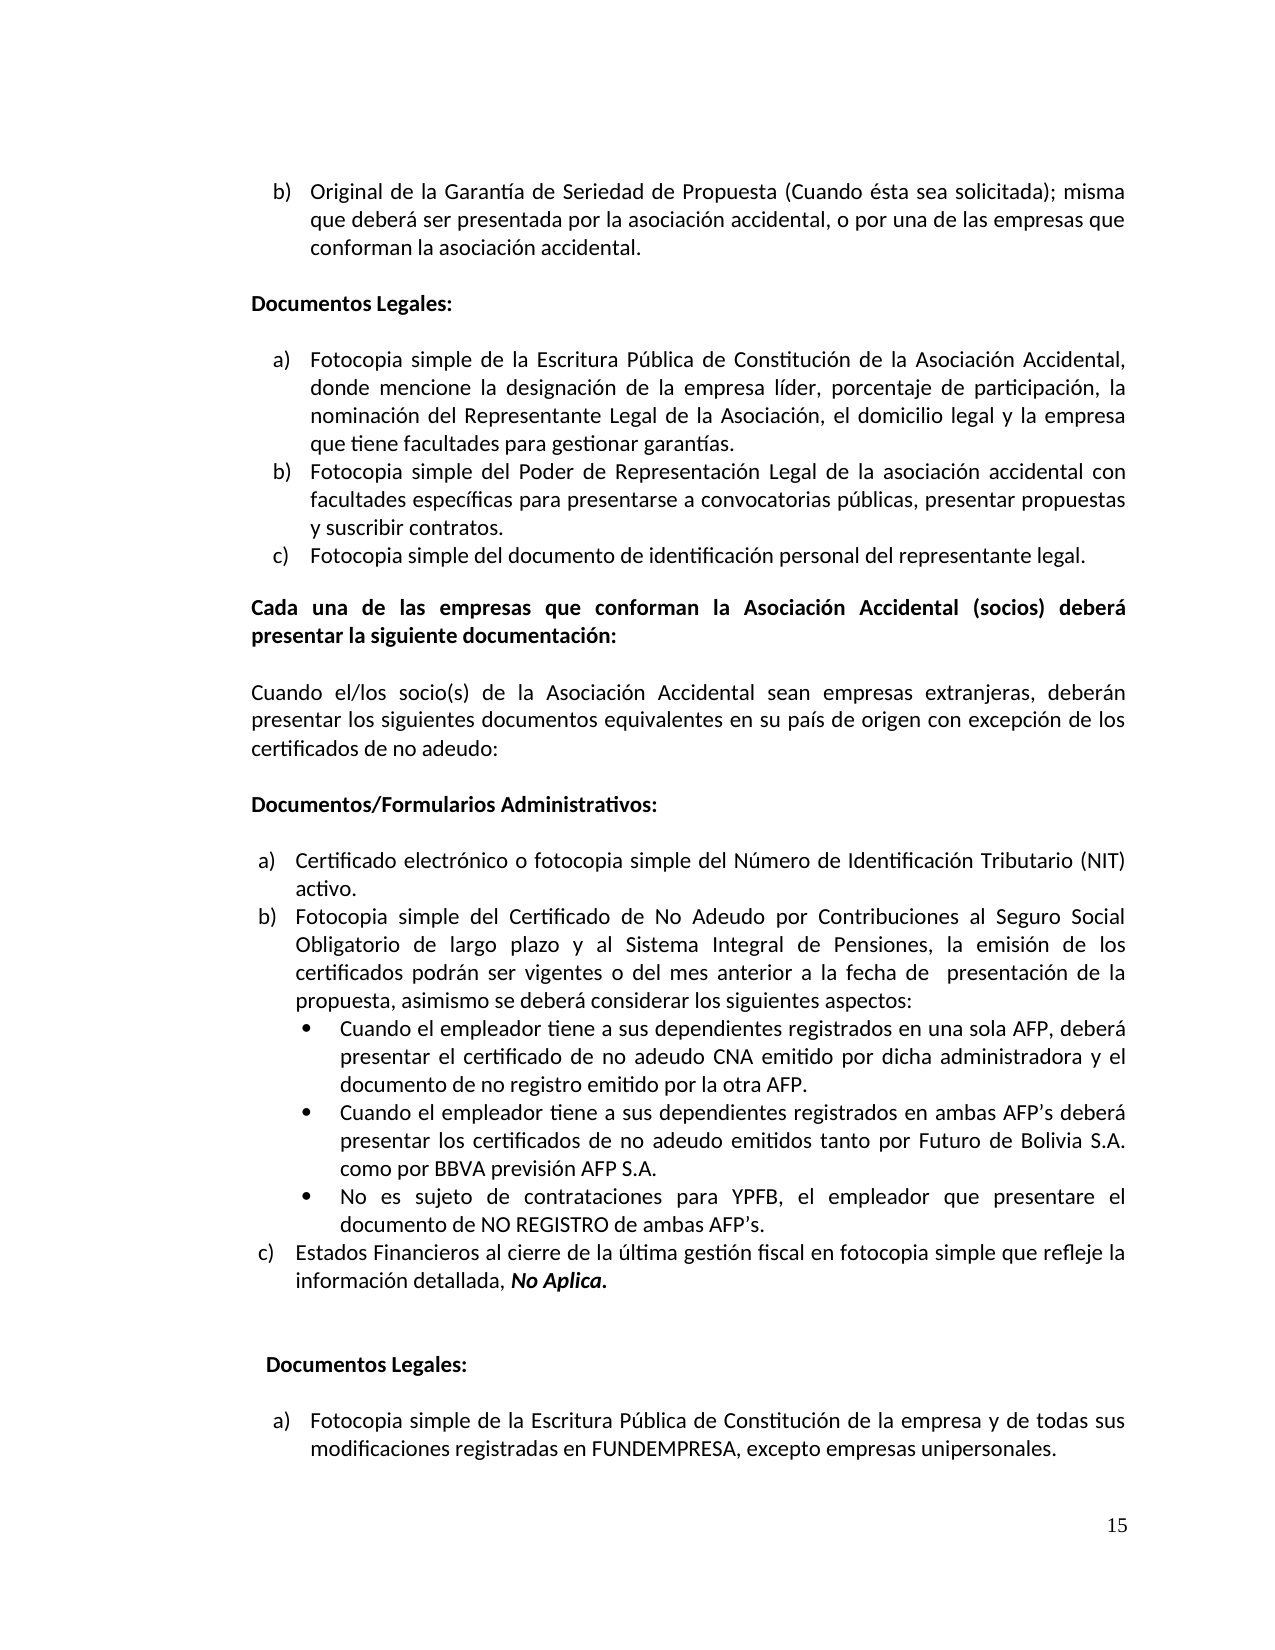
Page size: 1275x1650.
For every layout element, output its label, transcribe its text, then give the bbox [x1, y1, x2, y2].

text Documentos Legales: [177, 289, 1127, 317]
list Estados Financieros al cierre de la última gestión fiscal en fotocopia simple que refleje la información detallada, No Aplica. [258, 1238, 1127, 1294]
text Documentos Legales: [177, 1350, 1127, 1378]
list Fotocopia simple del Poder de Representación Legal de la asociación accidental con facultades específicas para presentarse a convocatorias públicas, presentar propuestas y suscribir contratos. [273, 457, 1127, 541]
text Documentos/Formularios Administrativos: [177, 790, 1127, 818]
list Original de la Garantía de Seriedad de Propuesta (Cuando ésta sea solicitada); misma que deberá ser presentada por la asociación accidental, o por una de las empresas que conforman la asociación accidental. [273, 177, 1127, 261]
list Fotocopia simple del Certificado de No Adeudo por Contribuciones al Seguro Social Obligatorio de largo plazo y al Sistema Integral de Pensiones, la emisión de los certificados podrán ser vigentes o del mes anterior a la fecha de presentación de la propuesta, asimismo se deberá considerar los siguientes aspectos: [258, 902, 1127, 1014]
text Cada una de las empresas que conforman la Asociación Accidental (socios) deberá presentar la siguiente documentación: [251, 593, 1127, 649]
list Cuando el empleador tiene a sus dependientes registrados en una sola AFP, deberá presentar el certificado de no adeudo CNA emitido por dicha administradora y el documento de no registro emitido por la otra AFP. [302, 1014, 1127, 1098]
list No es sujeto de contrataciones para YPFB, el empleador que presentare el documento de NO REGISTRO de ambas AFP’s. [302, 1182, 1127, 1238]
list Fotocopia simple de la Escritura Pública de Constitución de la empresa y de todas sus modificaciones registradas en FUNDEMPRESA, excepto empresas unipersonales. [273, 1406, 1127, 1462]
list Certificado electrónico o fotocopia simple del Número de Identificación Tributario (NIT) activo. [258, 846, 1127, 902]
text Cuando el/los socio(s) de la Asociación Accidental sean empresas extranjeras, deberán presentar los siguientes documentos equivalentes en su país de origen con excepción de los certificados de no adeudo: [251, 678, 1127, 762]
list Fotocopia simple del documento de identificación personal del representante legal. [273, 541, 1127, 569]
list Cuando el empleador tiene a sus dependientes registrados en ambas AFP’s deberá presentar los certificados de no adeudo emitidos tanto por Futuro de Bolivia S.A. como por BBVA previsión AFP S.A. [302, 1098, 1127, 1182]
list Fotocopia simple de la Escritura Pública de Constitución de la Asociación Accidental, donde mencione la designación de la empresa líder, porcentaje de participación, la nominación del Representante Legal de la Asociación, el domicilio legal y la empresa que tiene facultades para gestionar garantías. [273, 345, 1127, 457]
